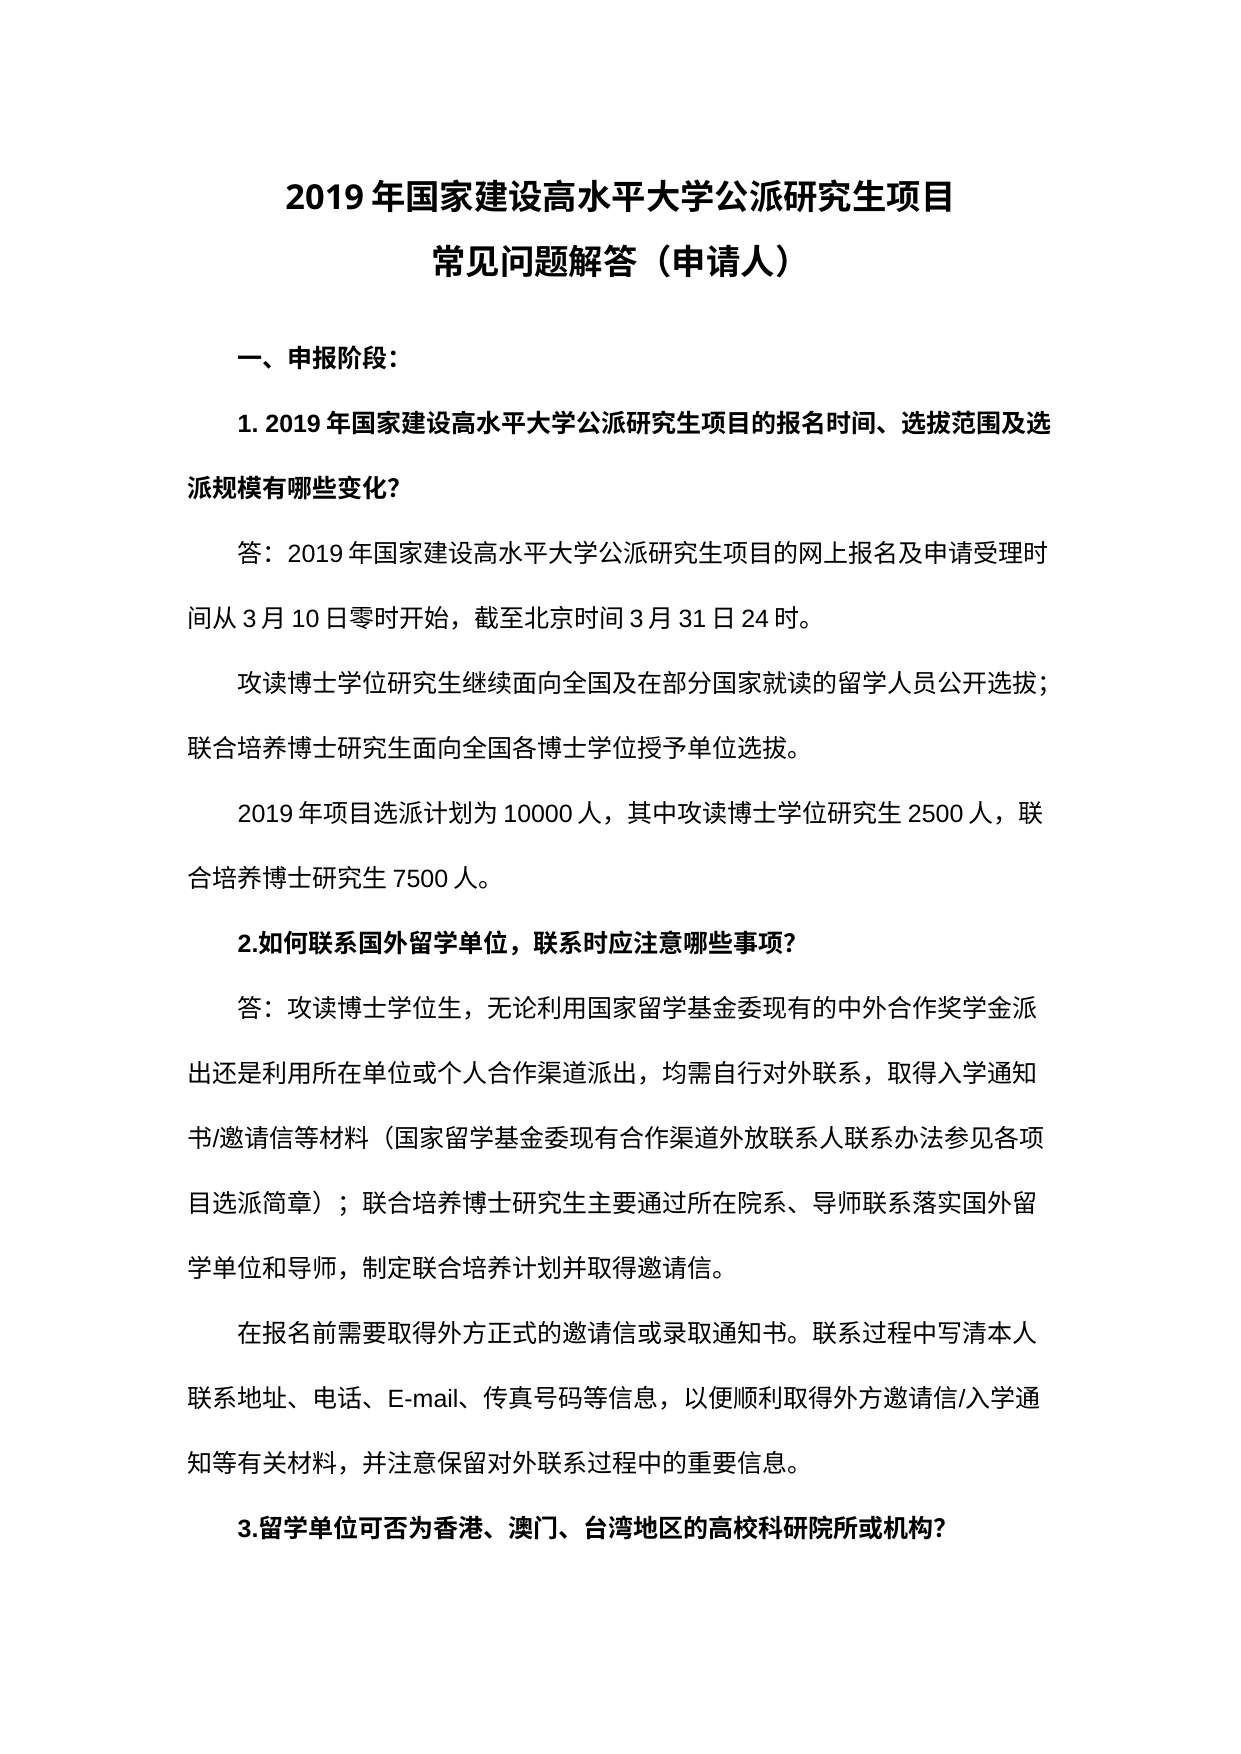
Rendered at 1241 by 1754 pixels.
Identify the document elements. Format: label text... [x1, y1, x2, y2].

text 3.留学单位可否为香港、澳门、台湾地区的高校科研院所或机构？ [187, 1494, 1053, 1559]
text 在报名前需要取得外方正式的邀请信或录取通知书。联系过程中写清本人联系地址、电话、E-mail、传真号码等信息，以便顺利取得外方邀请信/入学通知等有关材料，并注意保留对外联系过程中的重要信息。 [187, 1299, 1053, 1494]
text 2019年项目选派计划为10000人，其中攻读博士学位研究生2500人，联合培养博士研究生7500人。 [187, 779, 1053, 909]
text 常见问题解答（申请人） [187, 227, 1053, 292]
text 攻读博士学位研究生继续面向全国及在部分国家就读的留学人员公开选拔；联合培养博士研究生面向全国各博士学位授予单位选拔。 [187, 649, 1053, 779]
text 一、申报阶段： [187, 324, 1053, 389]
text 2.如何联系国外留学单位，联系时应注意哪些事项？ [187, 909, 1053, 974]
text 2019年国家建设高水平大学公派研究生项目 [187, 162, 1053, 227]
text 答：攻读博士学位生，无论利用国家留学基金委现有的中外合作奖学金派出还是利用所在单位或个人合作渠道派出，均需自行对外联系，取得入学通知书/邀请信等材料（国家留学基金委现有合作渠道外放联系人联系办法参见各项目选派简章）；联合培养博士研究生主要通过所在院系、导师联系落实国外留学单位和导师，制定联合培养计划并取得邀请信。 [187, 974, 1053, 1299]
text 答：2019年国家建设高水平大学公派研究生项目的网上报名及申请受理时间从3月10日零时开始，截至北京时间3月31日24时。 [187, 519, 1053, 649]
text 1. 2019年国家建设高水平大学公派研究生项目的报名时间、选拔范围及选派规模有哪些变化？ [187, 389, 1053, 519]
